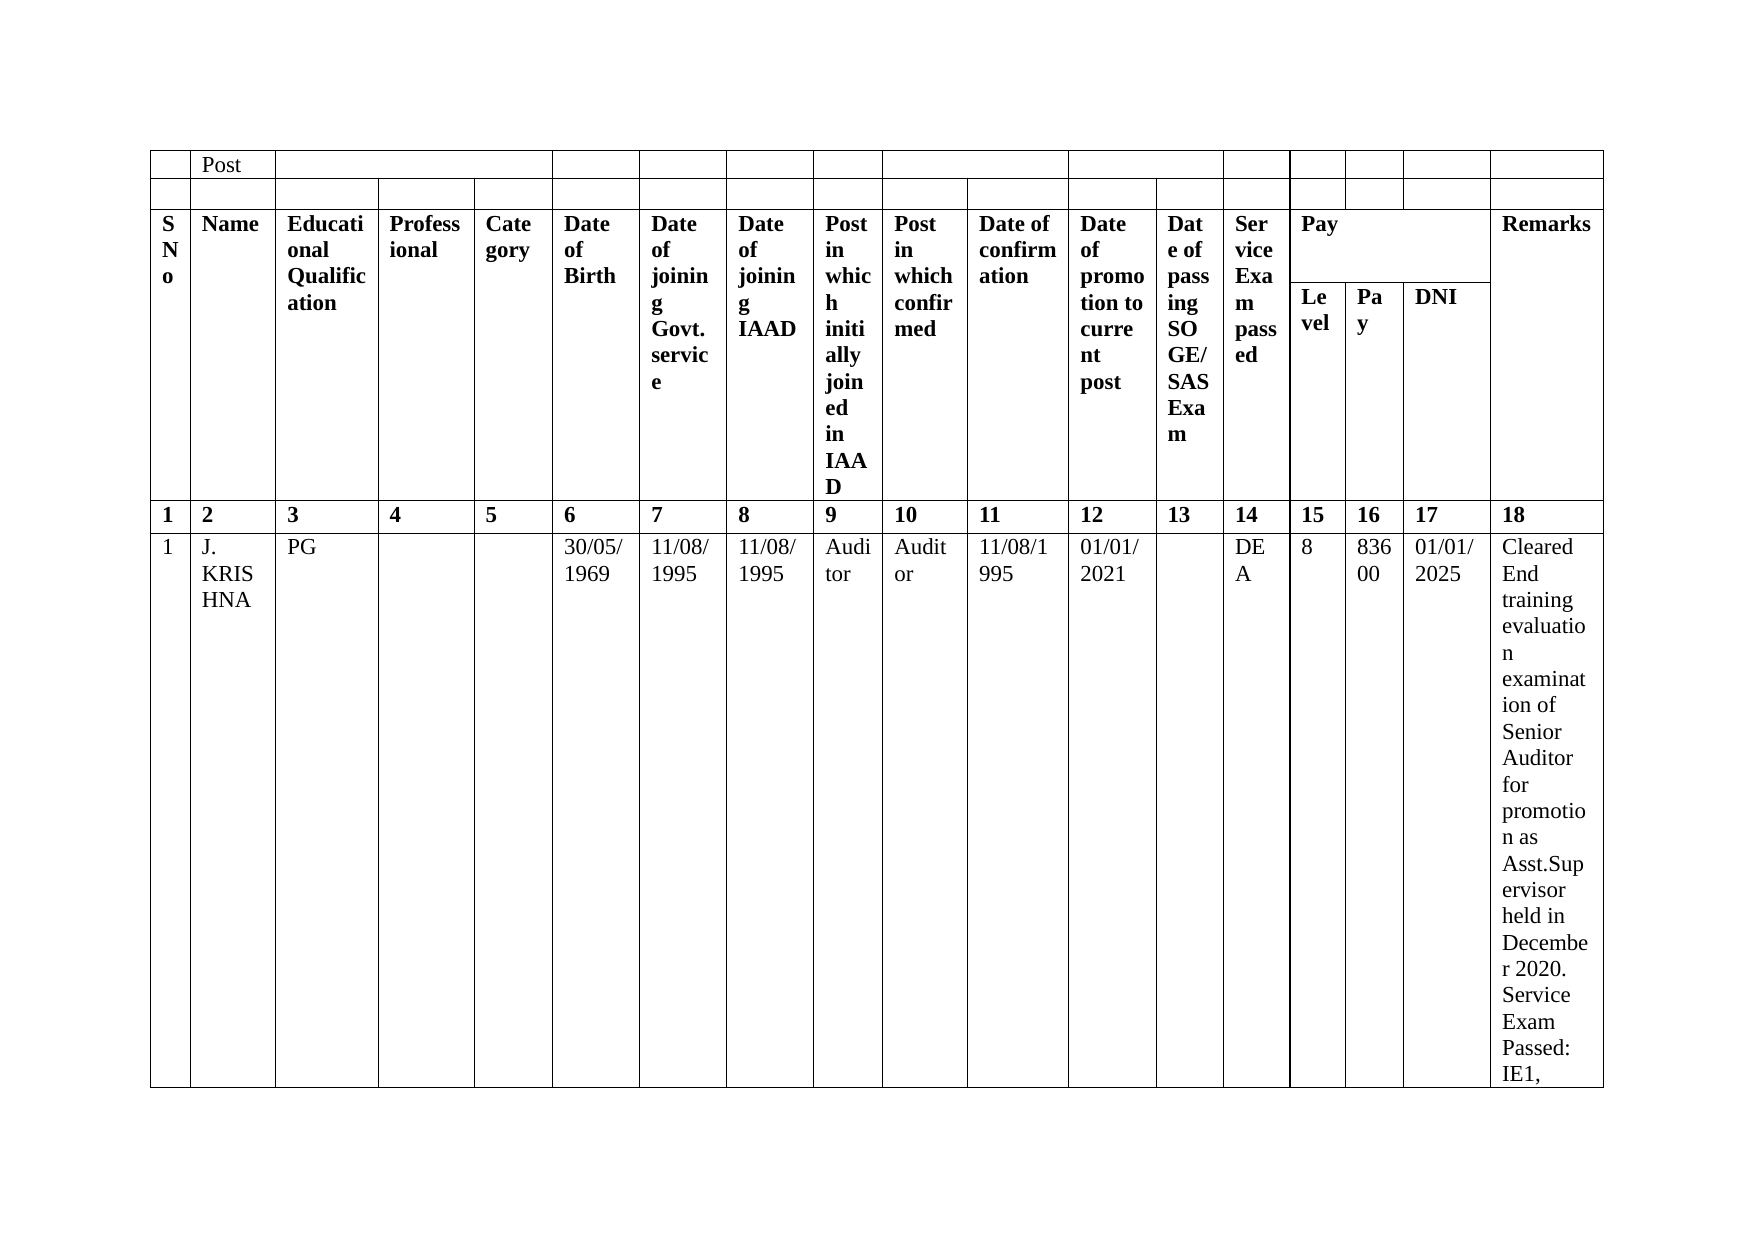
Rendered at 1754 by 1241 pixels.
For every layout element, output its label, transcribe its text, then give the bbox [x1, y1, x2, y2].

table_cell 15 [1291, 501, 1345, 532]
table_cell [727, 179, 813, 209]
table_cell Auditor [883, 534, 967, 1087]
table_header [553, 151, 639, 177]
table_cell 11 [968, 501, 1068, 532]
table_cell Post in which confirmed [883, 210, 967, 499]
table_cell 11/08/1995 [640, 534, 726, 1087]
table_header [1491, 151, 1603, 177]
table_cell 13 [1157, 501, 1223, 532]
table_cell 17 [1404, 501, 1490, 532]
table_cell [1224, 179, 1289, 209]
table_cell Name [191, 210, 275, 499]
table_cell DEA [1224, 534, 1289, 1087]
table_cell 10 [883, 501, 967, 532]
table_header [1291, 151, 1345, 177]
table_cell [1069, 179, 1156, 209]
table_cell [1491, 179, 1603, 209]
table_cell [1291, 179, 1345, 209]
table_cell 12 [1069, 501, 1156, 532]
table_cell 1 [151, 534, 190, 1087]
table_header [276, 151, 552, 177]
table_header [151, 151, 190, 177]
table_cell 14 [1224, 501, 1289, 532]
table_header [883, 151, 1068, 177]
table_cell 8 [727, 501, 813, 532]
table_cell 01/01/2021 [1069, 534, 1156, 1087]
table_header [1224, 151, 1289, 177]
table_cell [191, 179, 275, 209]
table_cell 7 [640, 501, 726, 532]
table_cell PG [276, 534, 378, 1087]
table_cell [1404, 179, 1490, 209]
table_cell Professional [379, 210, 474, 499]
table_cell Educational Qualification [276, 210, 378, 499]
table_cell 4 [379, 501, 474, 532]
table_header [1404, 151, 1490, 177]
table_cell [814, 179, 882, 209]
table_cell [1157, 179, 1223, 209]
table_cell J. KRISHNA [191, 534, 275, 1087]
table_cell 3 [276, 501, 378, 532]
table_cell Category [475, 210, 552, 499]
table_header [814, 151, 882, 177]
table_cell Date of promotion to current post [1069, 210, 1156, 499]
table_cell Date of confirmation [968, 210, 1068, 499]
table_cell [640, 179, 726, 209]
table_cell [379, 179, 474, 209]
table_cell [475, 179, 552, 209]
table_cell Service Exam passed [1224, 210, 1289, 499]
table_cell 11/08/1995 [727, 534, 813, 1087]
table_cell [1157, 534, 1223, 1087]
table_cell 11/08/1995 [968, 534, 1068, 1087]
table_cell [883, 179, 967, 209]
table_cell 18 [1491, 501, 1603, 532]
table_cell 6 [553, 501, 639, 532]
table_cell Post in which initially joined in IAAD [814, 210, 882, 499]
table_cell 30/05/1969 [553, 534, 639, 1087]
table_header 7,8 [727, 151, 813, 177]
table_cell Date of joining Govt. service [640, 210, 726, 499]
table_cell 16 [1346, 501, 1403, 532]
table_cell Remarks [1491, 210, 1603, 499]
table_header [1346, 151, 1403, 177]
table_header Name of Post [191, 151, 275, 177]
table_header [1069, 151, 1223, 177]
table_cell S No [151, 210, 190, 499]
table_cell Date of joining IAAD [727, 210, 813, 499]
table_header Pay level [640, 151, 726, 177]
table_cell [968, 179, 1068, 209]
table_cell DNI [1404, 283, 1490, 499]
table_cell Level [1291, 283, 1345, 499]
table_cell [475, 534, 552, 1087]
table_cell Auditor [814, 534, 882, 1087]
table_cell 01/01/2025 [1404, 534, 1490, 1087]
table_cell [276, 179, 378, 209]
table_cell 1 [151, 501, 190, 532]
table_cell Pay [1291, 210, 1490, 282]
table_cell Date of passing SOGE/ SAS Exam [1157, 210, 1223, 499]
table_cell [1346, 179, 1403, 209]
table_cell 2 [191, 501, 275, 532]
table_cell [553, 179, 639, 209]
table_cell [151, 179, 190, 209]
table_cell Date of Birth [553, 210, 639, 499]
table_cell 9 [814, 501, 882, 532]
table_cell Pay [1346, 283, 1403, 499]
table_cell 83600 [1346, 534, 1403, 1087]
table_cell 5 [475, 501, 552, 532]
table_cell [1491, 534, 1603, 1087]
table_cell 8 [1291, 534, 1345, 1087]
table_cell [379, 534, 474, 1087]
